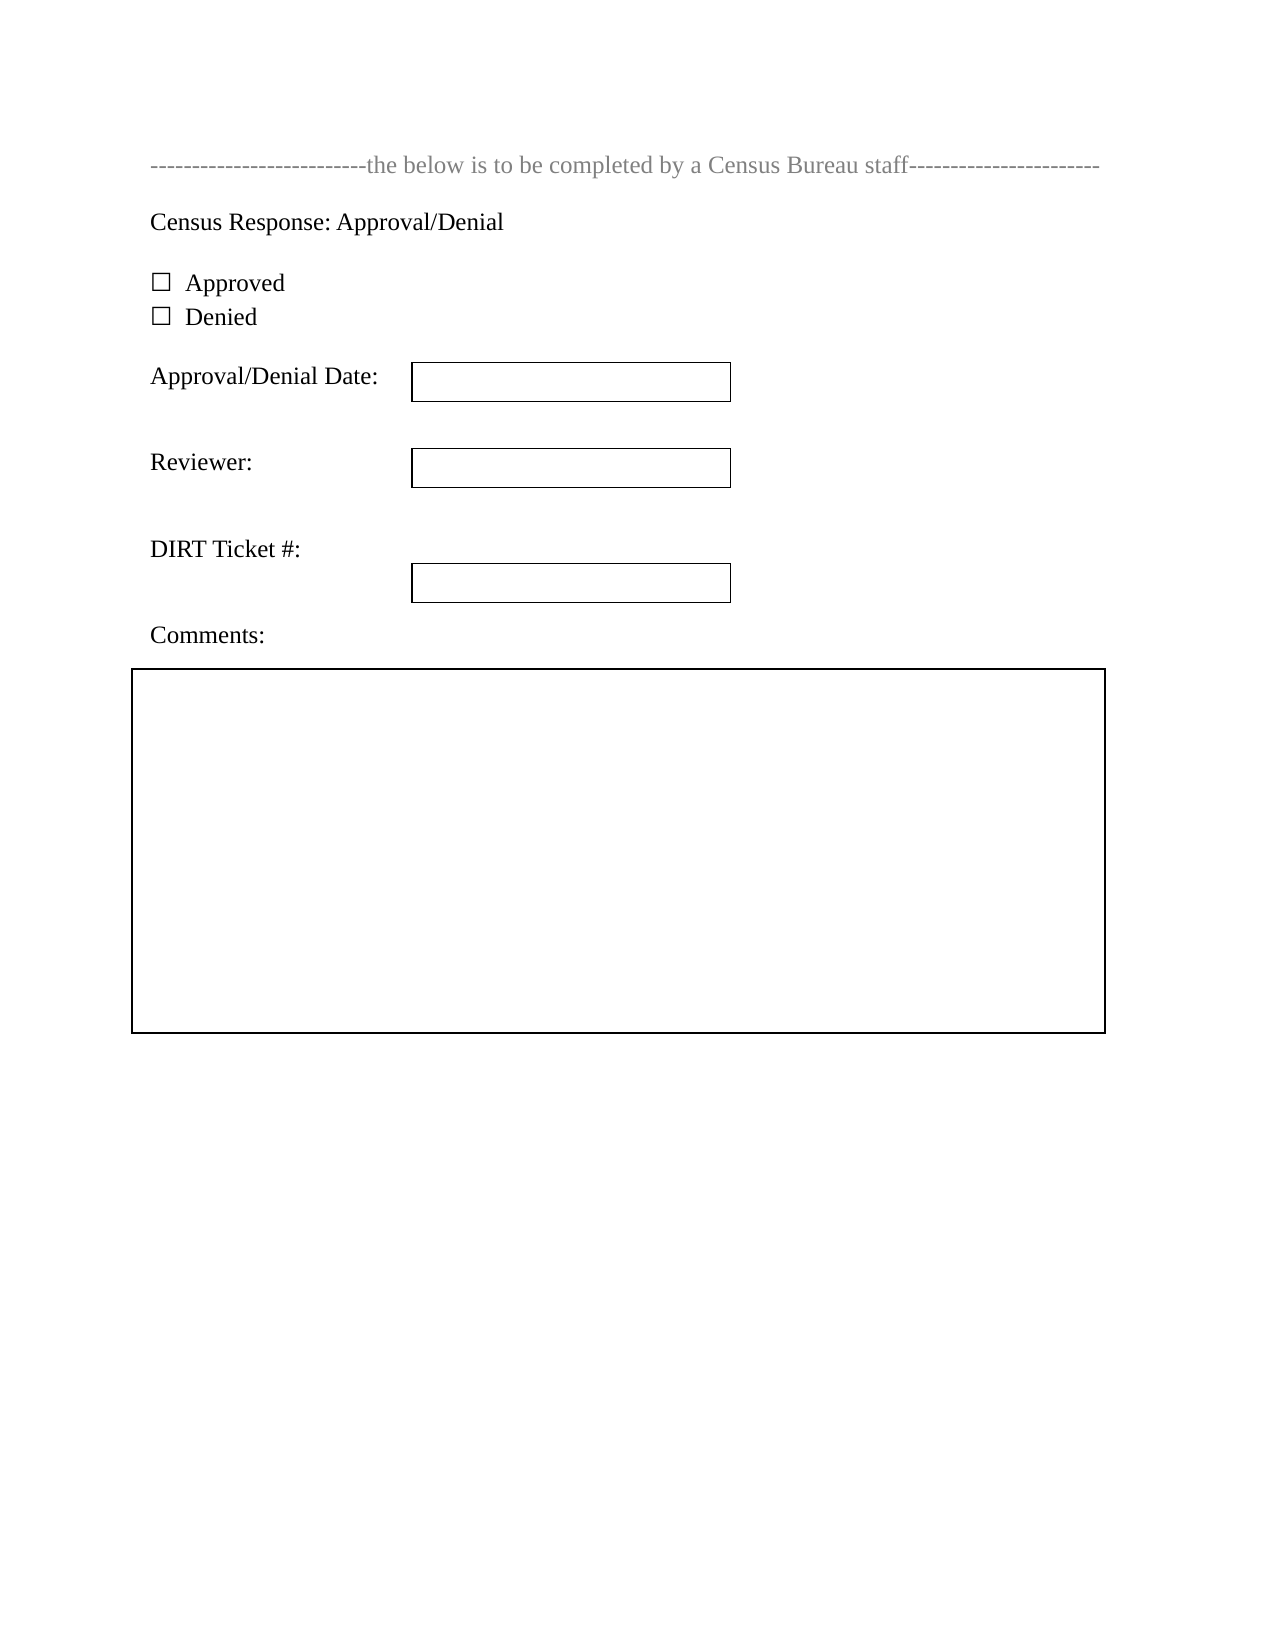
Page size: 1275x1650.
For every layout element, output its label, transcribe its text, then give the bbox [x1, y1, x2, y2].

text Approval/Denial Date: [150, 361, 1125, 390]
text DIRT Ticket #: [150, 534, 1125, 562]
text --------------------------the below is to be completed by a Census Bureau staff----------------------- [150, 150, 1125, 179]
text Approved [150, 265, 1125, 299]
text Census Response: Approval/Denial [150, 207, 1125, 236]
text Reviewer: [150, 447, 1125, 476]
text Denied [150, 299, 1125, 333]
text Comments: [150, 620, 1125, 649]
